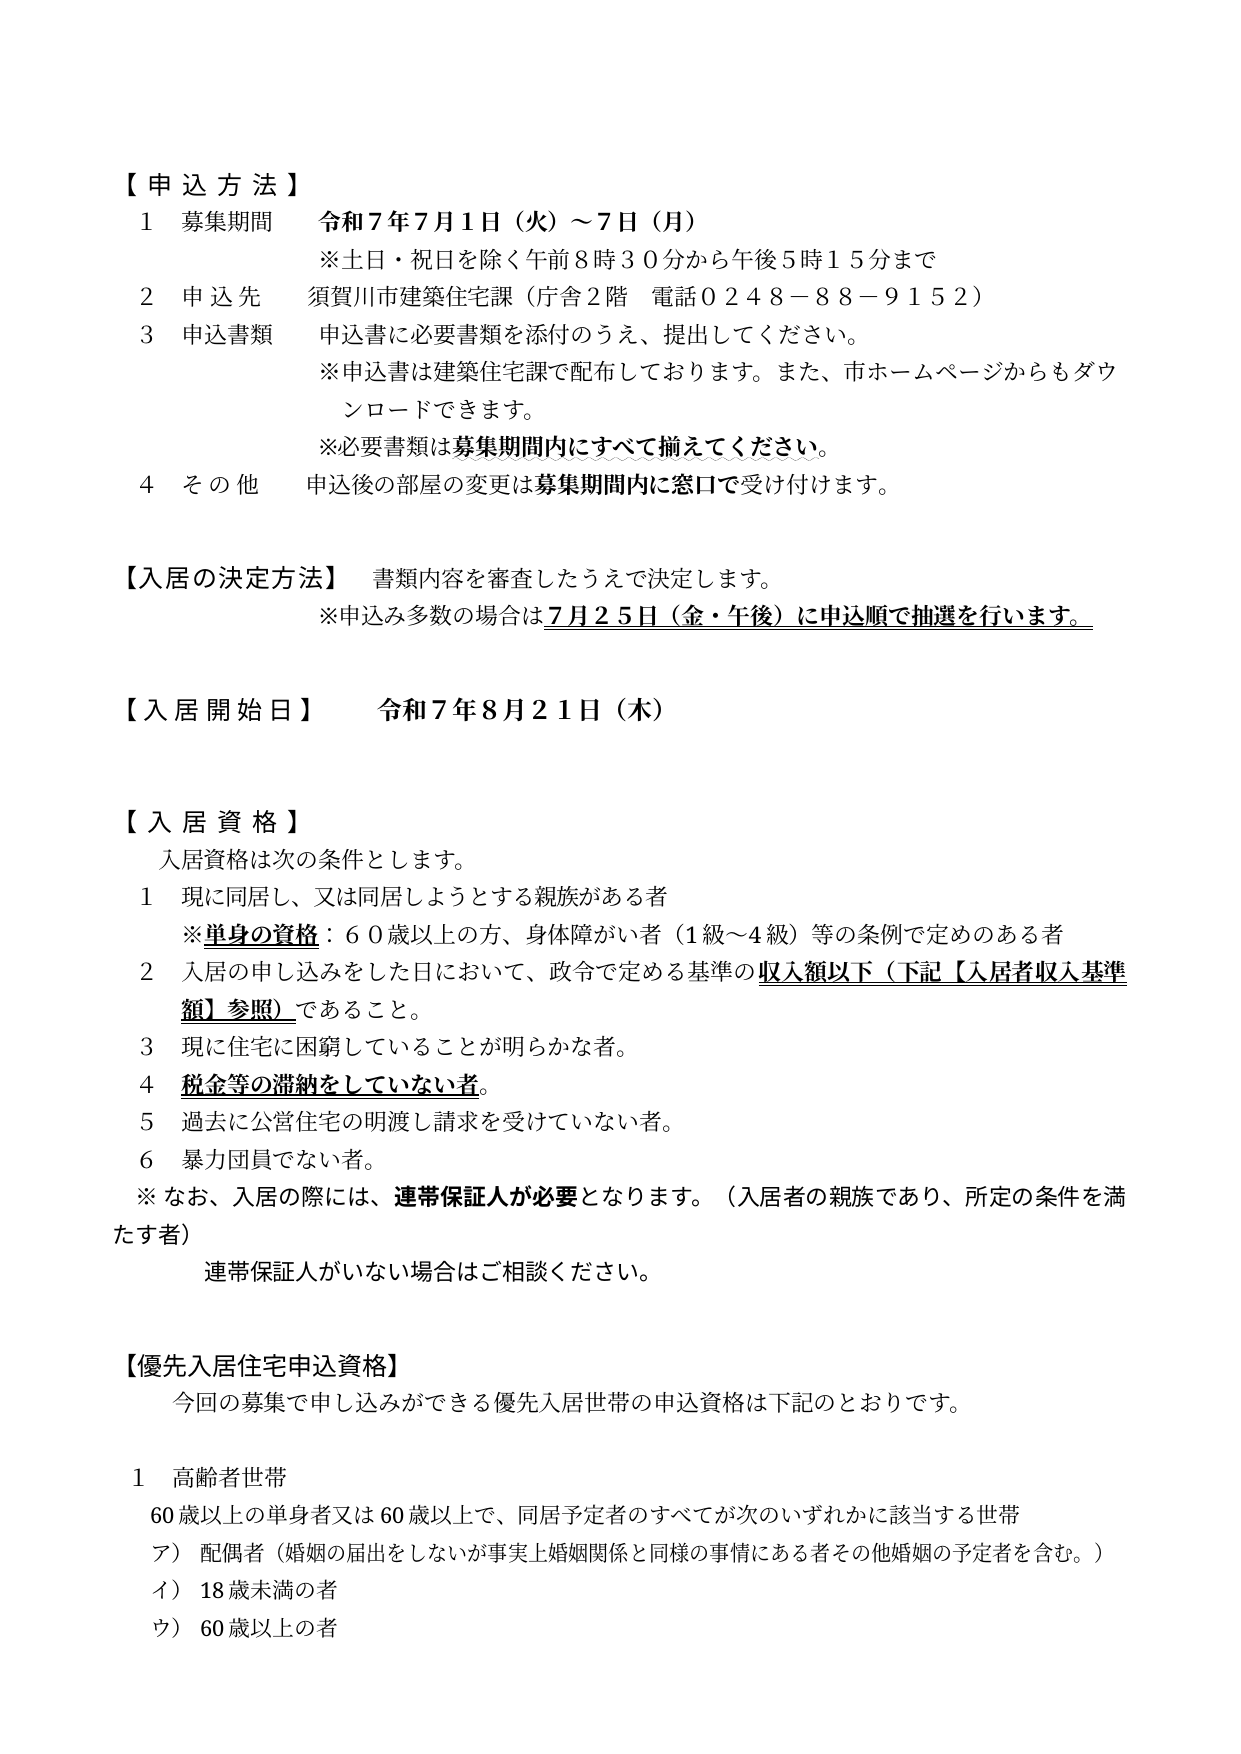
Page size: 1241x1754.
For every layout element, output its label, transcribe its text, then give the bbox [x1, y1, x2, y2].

text 【申込方法】 [112, 164, 1128, 202]
text ４ 税金等の滞納をしていない者。 [112, 1064, 1128, 1102]
list 【優先入居住宅申込資格】 [112, 1346, 1128, 1383]
list 【入居資格】 [112, 802, 1128, 839]
text 今回の募集で申し込みができる優先入居世帯の申込資格は下記のとおりです。 [156, 1383, 1128, 1421]
text ４ その他 申込後の部屋の変更は募集期間内に窓口で受け付けます。 [112, 464, 1128, 502]
text ３ 申込書類 申込書に必要書類を添付のうえ、提出してください。 [112, 314, 1128, 352]
text 【入居開始日】 令和７年８月２１日（木） [112, 689, 1128, 727]
text ※ なお、入居の際には、連帯保証人が必要となります。（入居者の親族であり、所定の条件を満たす者） [112, 1177, 1128, 1252]
text ５ 過去に公営住宅の明渡し請求を受けていない者。 [112, 1102, 1128, 1139]
text ２ 入居の申し込みをした日において、政令で定める基準の収入額以下（下記【入居者収入基準額】参照）であること。 [112, 952, 1128, 1027]
text ※土日・祝日を除く午前８時３０分から午後５時１５分まで [112, 239, 1128, 277]
list 入居資格は次の条件とします。 [112, 839, 1128, 877]
text ※申込書は建築住宅課で配布しております。また、市ホームページからもダウンロードできます。 [112, 352, 1128, 427]
list 60歳以上の者 [150, 1608, 1128, 1646]
text １ 高齢者世帯 [112, 1458, 1128, 1496]
text 連帯保証人がいない場合はご相談ください。 [112, 1252, 1128, 1289]
text ３ 現に住宅に困窮していることが明らかな者。 [112, 1027, 1128, 1064]
text ※申込み多数の場合は７月２５日（金・午後）に申込順で抽選を行います。 [319, 596, 1128, 633]
text １ 募集期間 令和７年７月１日（火）～７日（月） [112, 202, 1128, 239]
list 60歳以上の単身者又は60歳以上で、同居予定者のすべてが次のいずれかに該当する世帯 [150, 1496, 1128, 1533]
text ※単身の資格：６０歳以上の方、身体障がい者（1級～4級）等の条例で定めのある者 [112, 914, 1128, 952]
text ６ 暴力団員でない者。 [112, 1139, 1128, 1177]
list 配偶者（婚姻の届出をしないが事実上婚姻関係と同様の事情にある者その他婚姻の予定者を含む。） [150, 1533, 1128, 1571]
text ２ 申 込 先 須賀川市建築住宅課（庁舎２階 電話０２４８－８８－９１５２） [112, 277, 1128, 314]
text １ 現に同居し、又は同居しようとする親族がある者 [112, 877, 1128, 914]
text 【入居の決定方法】 書類内容を審査したうえで決定します。 [112, 558, 1128, 596]
list 18歳未満の者 [150, 1571, 1128, 1608]
text ※必要書類は募集期間内にすべて揃えてください。 [319, 427, 1128, 464]
